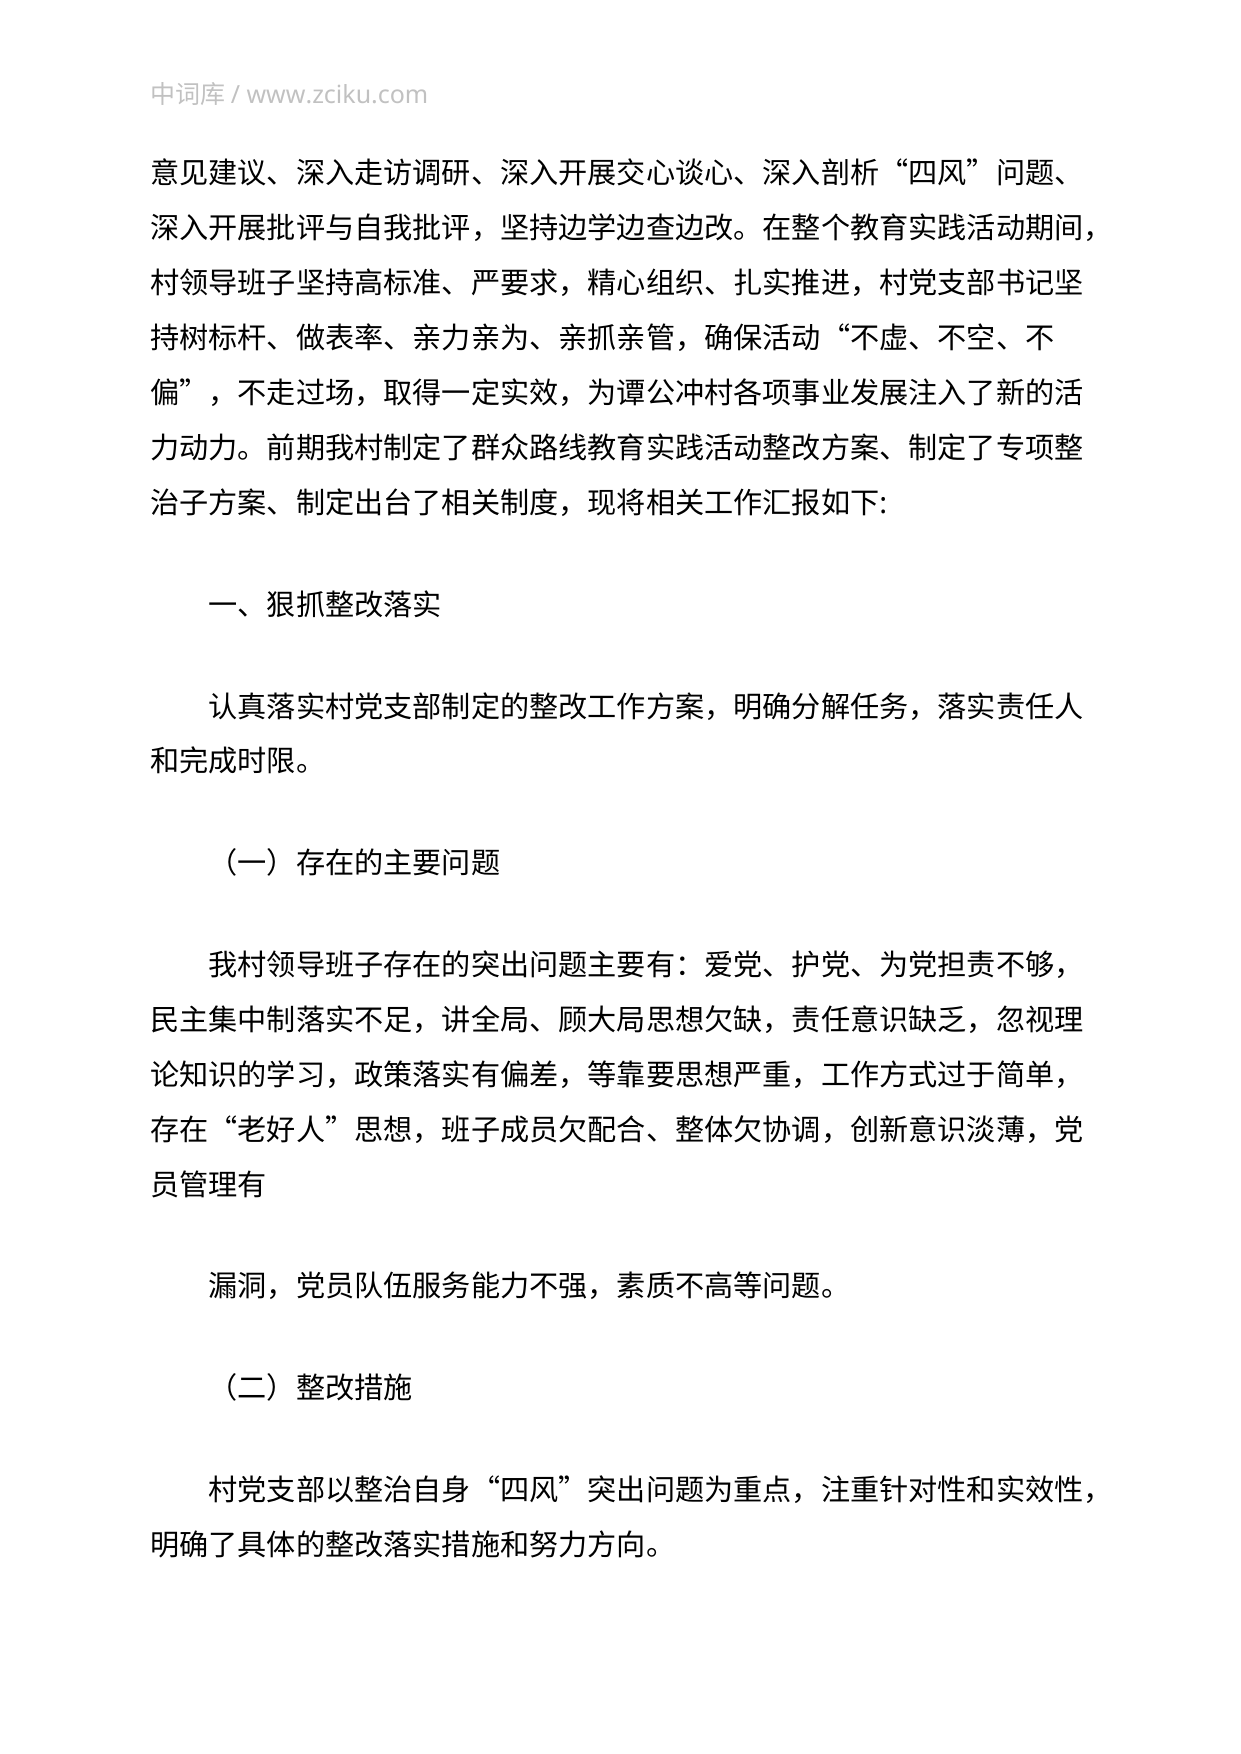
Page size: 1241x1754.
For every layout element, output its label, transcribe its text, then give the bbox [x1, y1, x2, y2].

text 漏洞，党员队伍服务能力不强，素质不高等问题。 [150, 1263, 1090, 1305]
text （二）整改措施 [150, 1365, 1090, 1407]
text 我村领导班子存在的突出问题主要有：爱党、护党、为党担责不够，民主集中制落实不足，讲全局、顾大局思想欠缺，责任意识缺乏，忽视理论知识的学习，政策落实有偏差，等靠要思想严重，工作方式过于简单，存在“老好人”思想，班子成员欠配合、整体欠协调，创新意识淡薄，党员管理有 [150, 942, 1090, 1203]
text 一、狠抓整改落实 [150, 581, 1090, 624]
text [150, 150, 1090, 522]
text （一）存在的主要问题 [150, 840, 1090, 882]
text 村党支部以整治自身“四风”突出问题为重点，注重针对性和实效性，明确了具体的整改落实措施和努力方向。 [150, 1466, 1090, 1564]
text 认真落实村党支部制定的整改工作方案，明确分解任务，落实责任人和完成时限。 [150, 683, 1090, 780]
